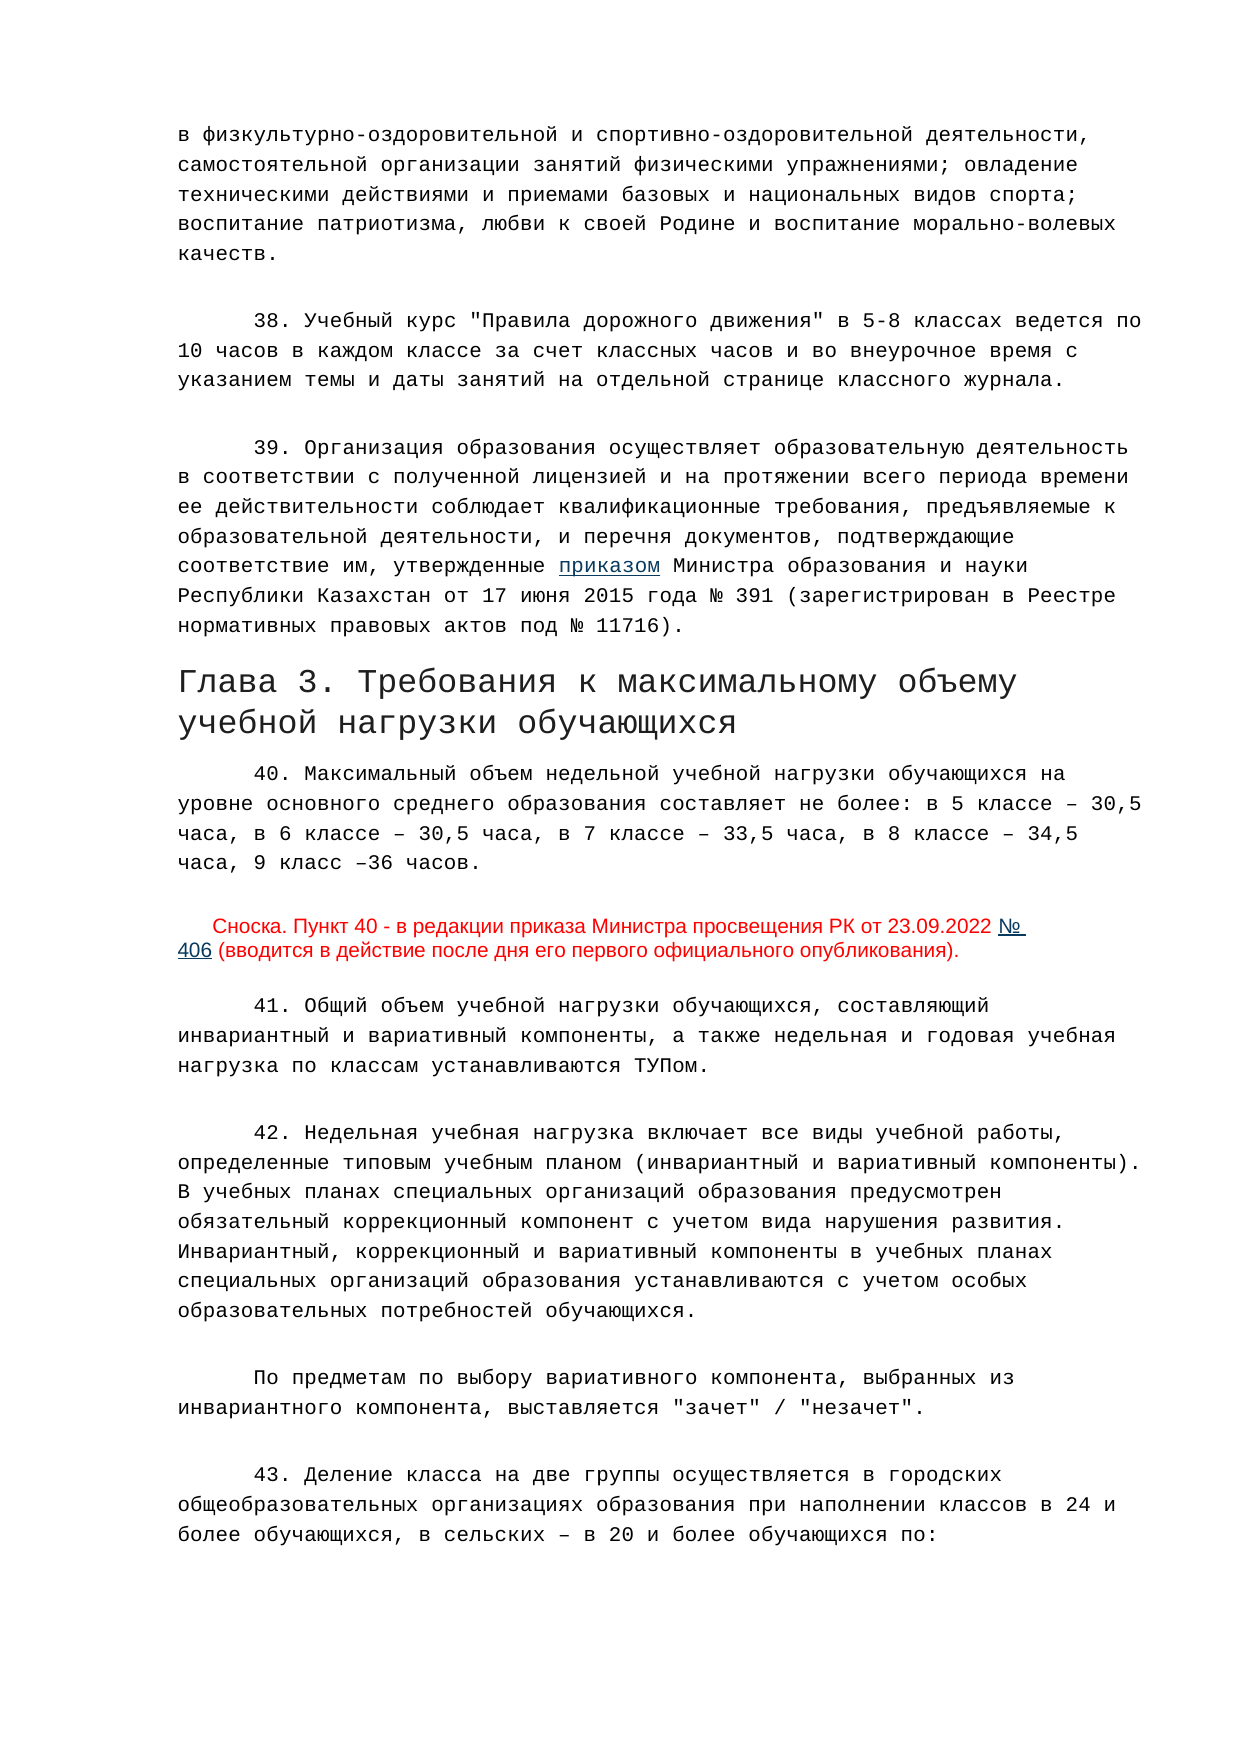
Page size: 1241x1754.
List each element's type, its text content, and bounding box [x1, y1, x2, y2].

text 38. Учебный курс "Правила дорожного движения" в 5-8 классах ведется по 10 часов в каждом классе за счет классных часов и во внеурочное время с указанием темы и даты занятий на отдельной странице классного журнала. [177, 304, 1152, 393]
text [177, 118, 1152, 267]
text Глава 3. Требования к максимальному объему учебной нагрузки обучающихся [177, 662, 1152, 743]
text 39. Организация образования осуществляет образовательную деятельность в соответствии с полученной лицензией и на протяжении всего периода времени ее действительности соблюдает квалификационные требования, предъявляемые к образовательной деятельности, и перечня документов, подтверждающие соответствие им, утвержденные приказом Министра образования и науки Республики Казахстан от 17 июня 2015 года № 391 (зарегистрирован в Реестре нормативных правовых актов под № 11716). [177, 431, 1152, 638]
text 43. Деление класса на две группы осуществляется в городских общеобразовательных организациях образования при наполнении классов в 24 и более обучающихся, в сельских – в 20 и более обучающихся по: [177, 1458, 1152, 1547]
text По предметам по выбору вариативного компонента, выбранных из инвариантного компонента, выставляется "зачет" / "незачет". [177, 1361, 1152, 1421]
text Сноска. Пункт 40 - в редакции приказа Министра просвещения РК от 23.09.2022 № 406 (вводится в действие после дня его первого официального опубликования). [177, 913, 1152, 989]
text 40. Максимальный объем недельной учебной нагрузки обучающихся на уровне основного среднего образования составляет не более: в 5 классе – 30,5 часа, в 6 классе – 30,5 часа, в 7 классе – 33,5 часа, в 8 классе – 34,5 часа, 9 класс –36 часов. [177, 757, 1152, 876]
text 41. Общий объем учебной нагрузки обучающихся, составляющий инвариантный и вариативный компоненты, а также недельная и годовая учебная нагрузка по классам устанавливаются ТУПом. [177, 989, 1152, 1078]
text 42. Недельная учебная нагрузка включает все виды учебной работы, определенные типовым учебным планом (инвариантный и вариативный компоненты). В учебных планах специальных организаций образования предусмотрен обязательный коррекционный компонент с учетом вида нарушения развития. Инвариантный, коррекционный и вариативный компоненты в учебных планах специальных организаций образования устанавливаются с учетом особых образовательных потребностей обучающихся. [177, 1116, 1152, 1324]
